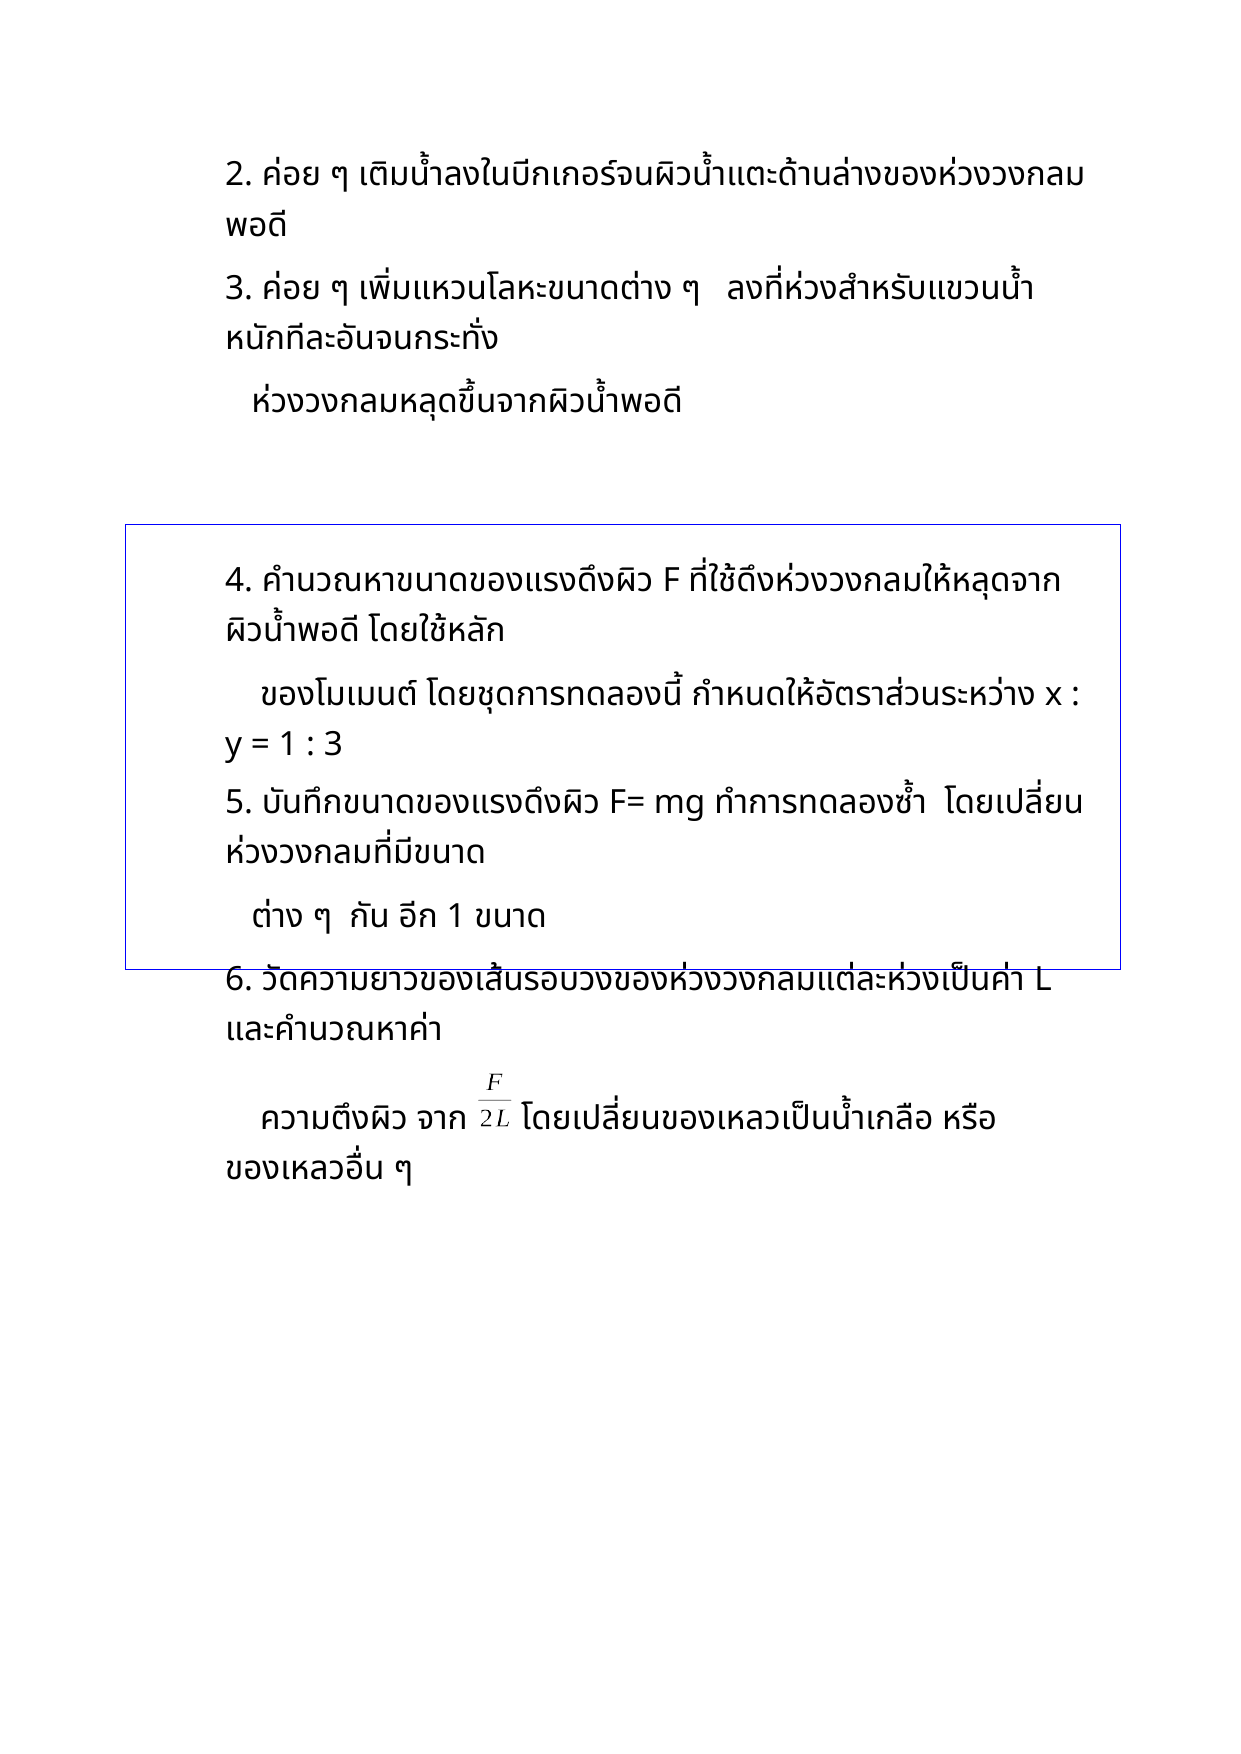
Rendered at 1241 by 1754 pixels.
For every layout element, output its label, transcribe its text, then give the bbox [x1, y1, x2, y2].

text ของโมเมนต์ โดยชุดการทดลองนี้ กำหนดให้อัตราส่วนระหว่าง x : y = 1 : 3 [225, 669, 1090, 765]
text ความตึงผิว จาก โดยเปลี่ยนของเหลวเป็นน้ำเกลือ หรือของเหลวอื่น ๆ [225, 1068, 1090, 1194]
text 6. วัดความยาวของเส้นรอบวงของห่วงวงกลมแต่ละห่วงเป็นค่า L และคำนวณหาค่า [225, 954, 1090, 1056]
text 2. ค่อย ๆ เติมน้ำลงในบีกเกอร์จนผิวน้ำแตะด้านล่างของห่วงวงกลมพอดี [225, 150, 1090, 251]
text ห่วงวงกลมหลุดขึ้นจากผิวน้ำพอดี [225, 377, 1090, 427]
text 3. ค่อย ๆ เพิ่มแหวนโลหะขนาดต่าง ๆ ลงที่ห่วงสำหรับแขวนน้ำหนักทีละอันจนกระทั่ง [225, 263, 1090, 364]
text ต่าง ๆ กัน อีก 1 ขนาด [225, 891, 1090, 942]
text 4. คำนวณหาขนาดของแรงดึงผิว F ที่ใช้ดึงห่วงวงกลมให้หลุดจากผิวน้ำพอดี โดยใช้หลัก [225, 556, 1090, 657]
text 5. บันทึกขนาดของแรงดึงผิว F= mg ทำการทดลองซ้ำ โดยเปลี่ยนห่วงวงกลมที่มีขนาด [225, 778, 1090, 879]
